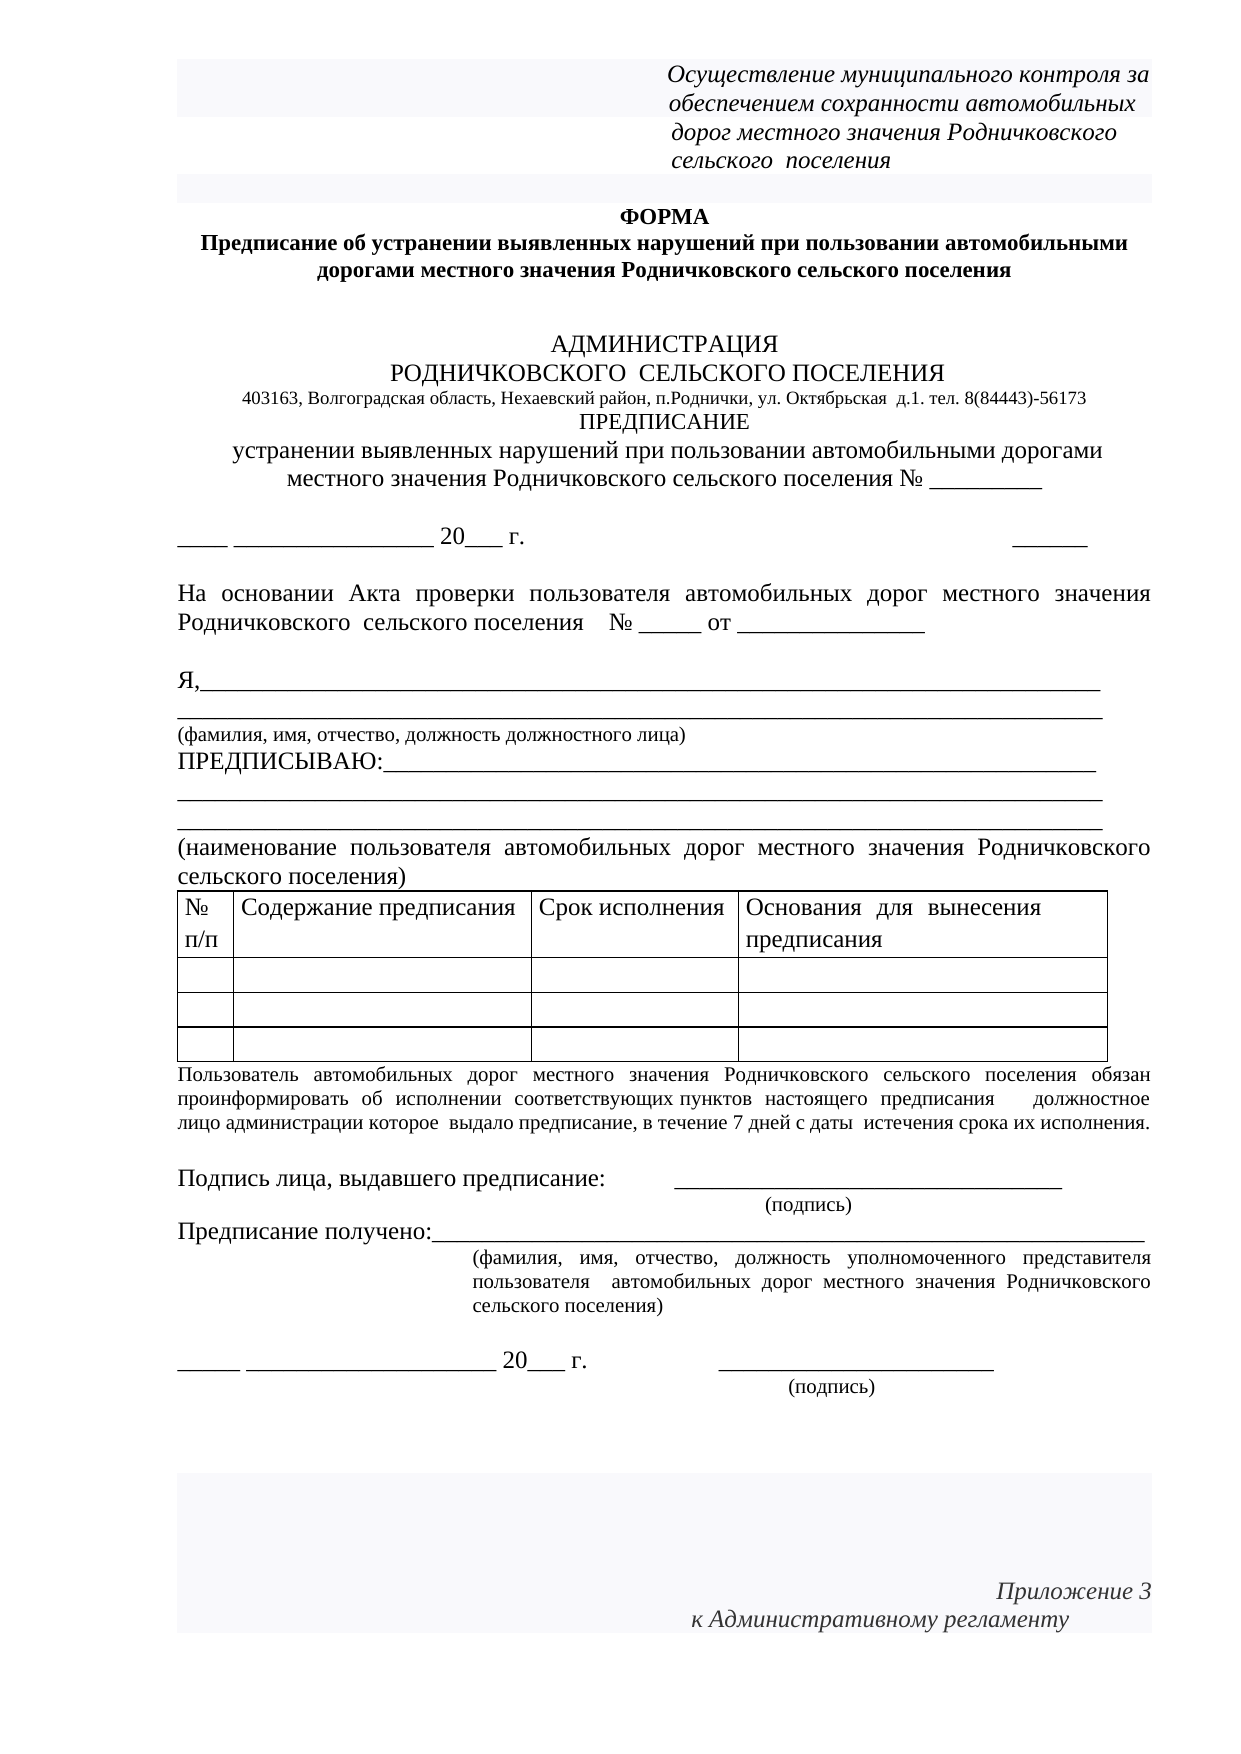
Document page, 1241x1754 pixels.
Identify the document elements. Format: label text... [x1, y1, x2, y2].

text к Административному регламенту [177, 1604, 1152, 1633]
table_cell [234, 958, 531, 991]
table_header Основания для вынесения предписания [739, 892, 1107, 957]
text (наименование пользователя автомобильных дорог местного значения Родничковского сельского поселения) [177, 832, 1152, 890]
text Пользователь автомобильных дорог местного значения Родничковского сельского поселения обязан проинформировать об исполнении соответствующих пунктов настоящего предписания должностное лицо администрации которое выдало предписание, в течение 7 дней с даты истечения срока их исполнения. [177, 1062, 1152, 1134]
table_cell [532, 993, 738, 1026]
text (подпись) [177, 1192, 1152, 1216]
text Приложение 3 [177, 1576, 1152, 1604]
text (подпись) [693, 1374, 1152, 1398]
table_cell [178, 958, 233, 991]
text АДМИНИСТРАЦИЯ [177, 329, 1152, 358]
text _____ ____________________ 20___ г. ______________________ [177, 1346, 1152, 1374]
text ПРЕДПИСАНИЕ [177, 408, 1152, 435]
text (фамилия, имя, отчество, должность должностного лица) [177, 722, 1152, 746]
text ПРЕДПИСЫВАЮ:_________________________________________________________ [177, 746, 1152, 775]
table_header Срок исполнения [532, 892, 738, 957]
table_cell [234, 993, 531, 1026]
text 403163, Волгоградская область, Нехаевский район, п.Роднички, ул. Октябрьская д.1. тел. 8(84443)-56173 [177, 387, 1152, 408]
text ____ ________________ 20___ г. ______ [177, 521, 1152, 550]
table_cell [532, 958, 738, 991]
table_cell [739, 958, 1107, 991]
text __________________________________________________________________________ [177, 775, 1152, 804]
text __________________________________________________________________________ [177, 693, 1152, 722]
title сельского поселения [177, 145, 1152, 174]
title Предписание об устранении выявленных нарушений при пользовании автомобильными дорогами местного значения Родничковского сельского поселения [177, 229, 1152, 282]
table_cell [178, 993, 233, 1026]
table_cell [178, 1028, 233, 1061]
text Осуществление муниципального контроля за [177, 59, 1152, 88]
table_cell [739, 993, 1107, 1026]
text Подпись лица, выдавшего предписание: _______________________________ [177, 1163, 1152, 1192]
text На основании Акта проверки пользователя автомобильных дорог местного значения Родничковского сельского поселения № _____ от _______________ [177, 578, 1152, 636]
table_cell [532, 1028, 738, 1061]
table_header № п/п [178, 892, 233, 957]
table_cell [234, 1028, 531, 1061]
title ФОРМА [177, 203, 1152, 229]
title дорог местного значения Родничковского [177, 117, 1152, 145]
text обеспечением сохранности автомобильных [177, 88, 1152, 117]
text __________________________________________________________________________ [177, 804, 1152, 832]
text (фамилия, имя, отчество, должность уполномоченного представителя пользователя автомобильных дорог местного значения Родничковского сельского поселения) [472, 1245, 1152, 1317]
text Предписание получено:_________________________________________________________ [177, 1216, 1152, 1245]
text устранении выявленных нарушений при пользовании автомобильными дорогами местного значения Родничковского сельского поселения № _________ [177, 435, 1152, 492]
table_cell [739, 1028, 1107, 1061]
text РОДНИЧКОВСКОГО СЕЛЬСКОГО ПОСЕЛЕНИЯ [177, 358, 1152, 387]
text Я,________________________________________________________________________ [177, 665, 1152, 693]
table_header Содержание предписания [234, 892, 531, 957]
